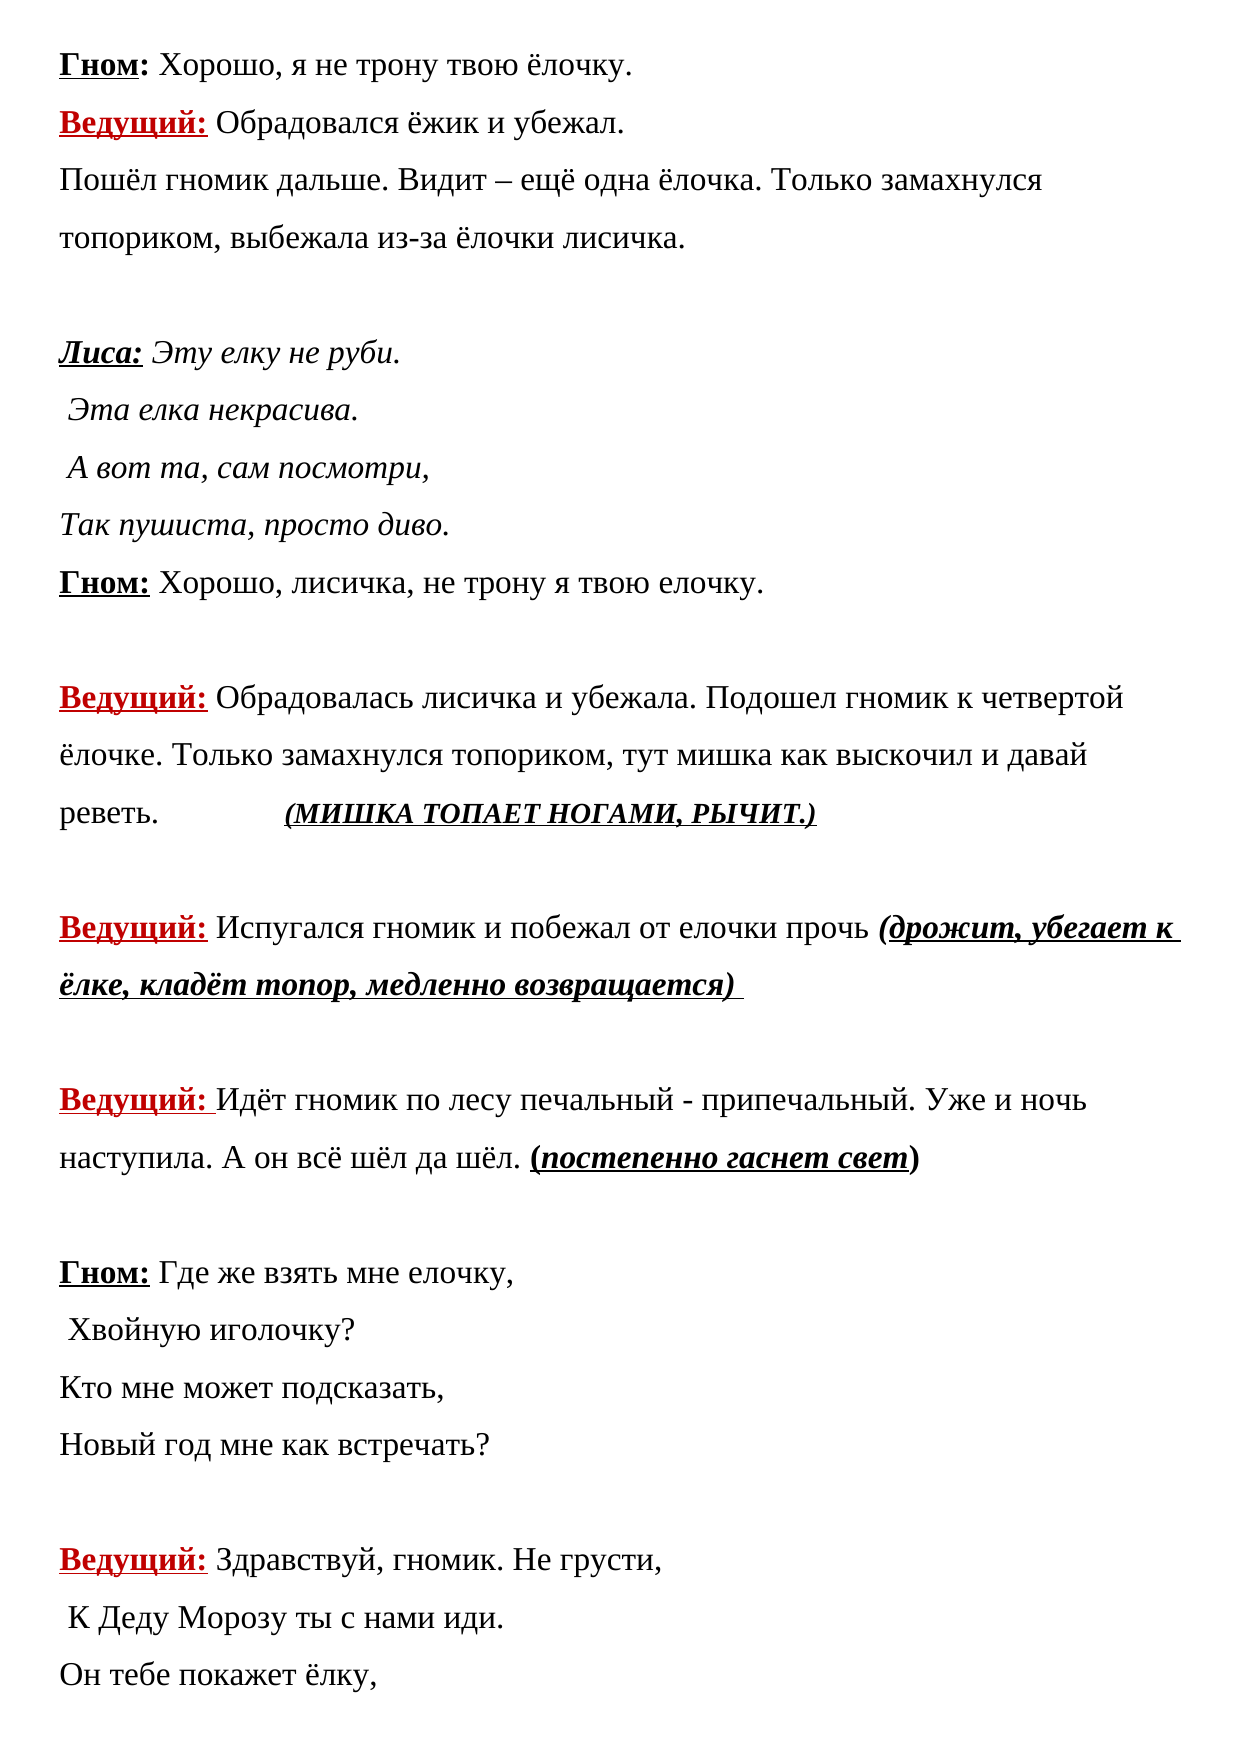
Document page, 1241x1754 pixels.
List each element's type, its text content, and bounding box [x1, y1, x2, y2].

text Ведущий: Идёт гномик по лесу печальный - припечальный. Уже и ночь наступила. А он всё шёл да шёл. (постепенно гаснет свет) [59, 1079, 1196, 1175]
text Он тебе покажет ёлку, [59, 1654, 1196, 1693]
text Новый год мне как встречать? [59, 1424, 1196, 1463]
text Гном: Где же взять мне елочку, [59, 1252, 1196, 1290]
text Гном: Хорошо, лисичка, не трону я твою елочку. [59, 562, 1196, 600]
text К Деду Морозу ты с нами иди. [59, 1597, 1196, 1635]
text Так пушиста, просто диво. [59, 504, 1196, 543]
text Гном: Хорошо, я не трону твою ёлочку. [59, 44, 1196, 83]
text Лиса: Эту елку не руби. [59, 332, 1196, 370]
text Хвойную иголочку? [59, 1309, 1196, 1348]
text Пошёл гномик дальше. Видит – ещё одна ёлочка. Только замахнулся топориком, выбежала из-за ёлочки лисичка. [59, 159, 1196, 255]
text А вот та, сам посмотри, [59, 447, 1196, 485]
text Ведущий: Обрадовалась лисичка и убежала. Подошел гномик к четвертой ёлочке. Только замахнулся топориком, тут мишка как выскочил и давай реветь. (МИШКА ТОПАЕТ НОГАМИ, РЫЧИТ.) [59, 677, 1196, 830]
text Ведущий: Здравствуй, гномик. Не грусти, [59, 1539, 1196, 1578]
text Эта елка некрасива. [59, 389, 1196, 428]
text Ведущий: Испугался гномик и побежал от елочки прочь (дрожит, убегает к ёлке, кладёт топор, медленно возвращается) [59, 907, 1196, 1003]
text Кто мне может подсказать, [59, 1367, 1196, 1405]
text Ведущий: Обрадовался ёжик и убежал. [59, 102, 1196, 140]
